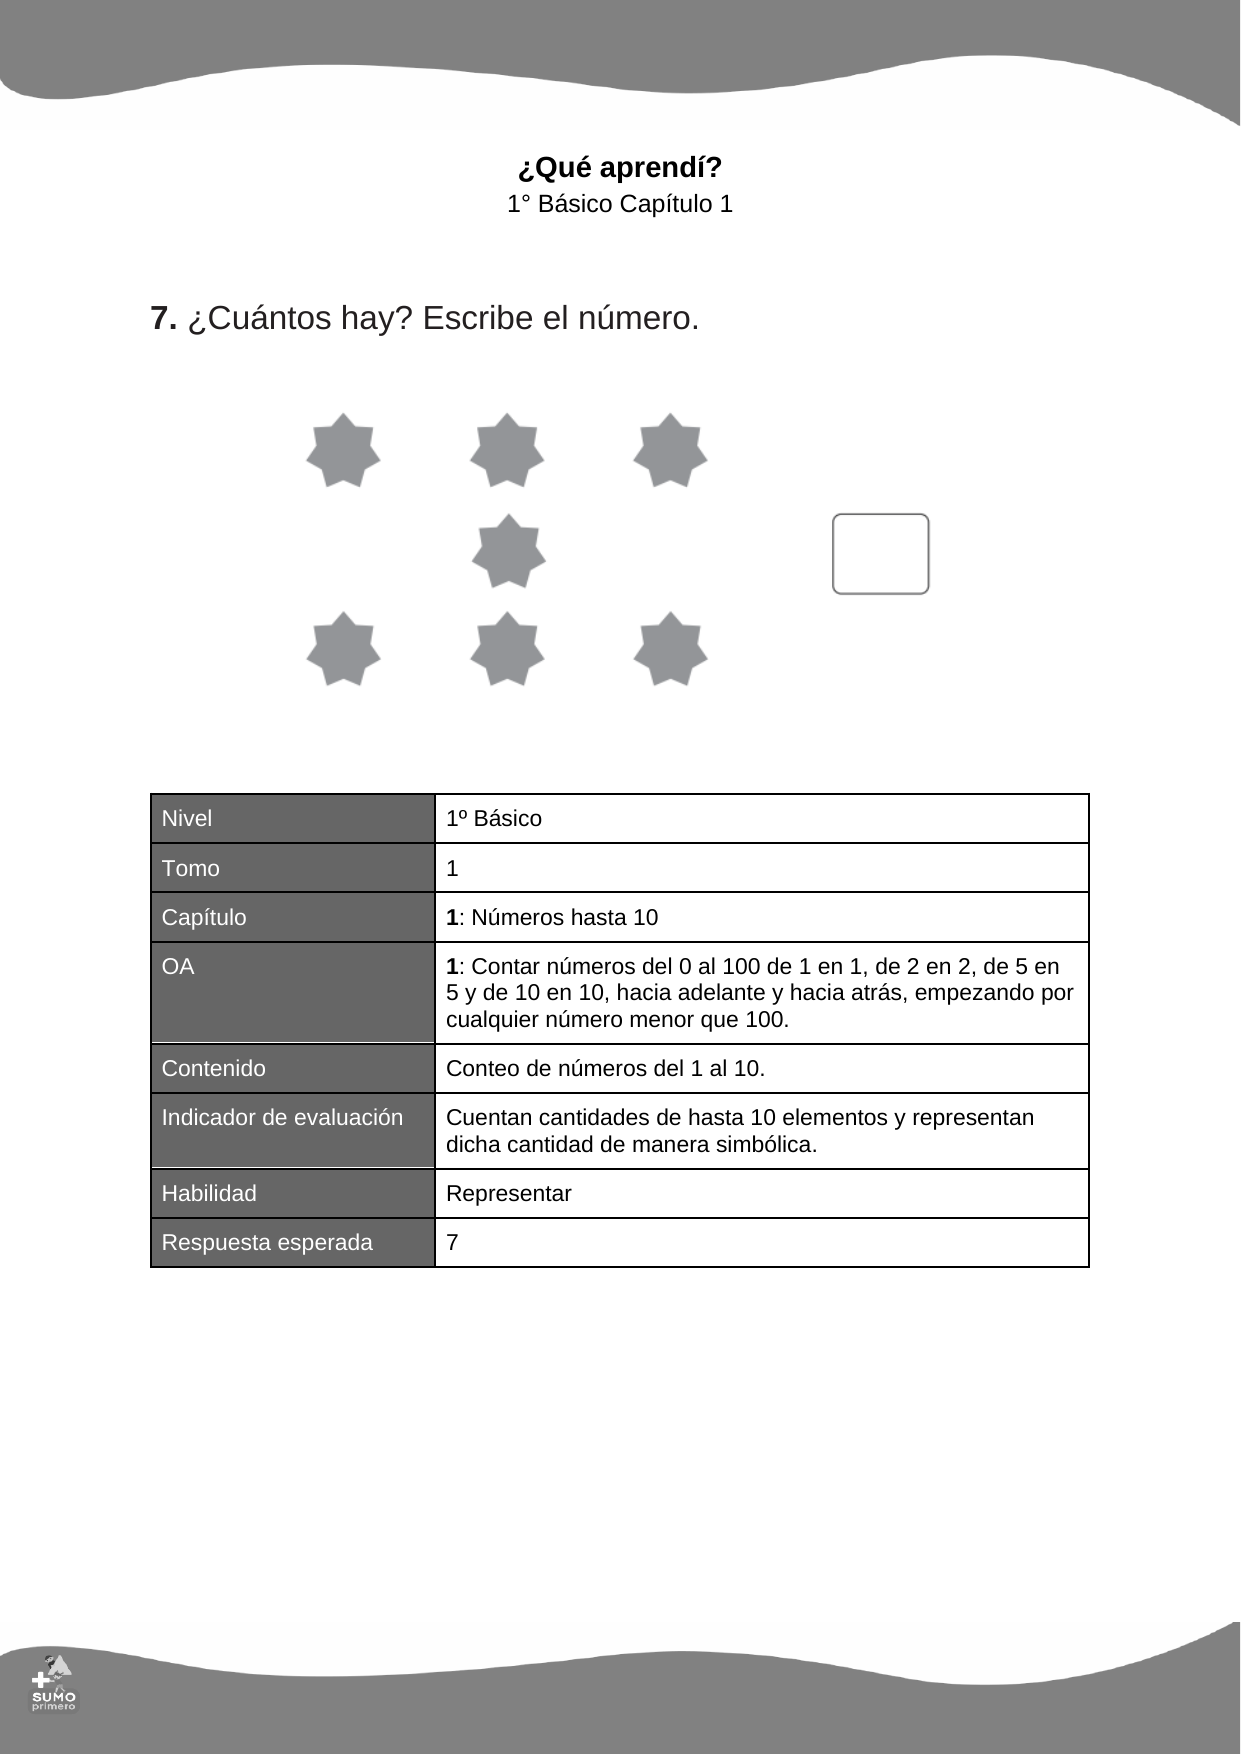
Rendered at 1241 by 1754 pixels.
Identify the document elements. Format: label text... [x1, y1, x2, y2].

picture [0, 0, 1241, 130]
text 1° Básico Capítulo 1 [150, 188, 1090, 217]
table_header Nivel [152, 795, 434, 842]
table_cell Conteo de números del 1 al 10. [436, 1045, 1088, 1092]
table_cell OA [152, 943, 434, 1042]
table_cell Cuentan cantidades de hasta 10 elementos y representan dicha cantidad de manera simbólica. [436, 1094, 1088, 1167]
table_cell Indicador de evaluación [152, 1094, 434, 1167]
table_cell Contenido [152, 1045, 434, 1092]
text 7. ¿Cuántos hay? Escribe el número. [150, 298, 1090, 337]
table_cell Habilidad [152, 1170, 434, 1217]
table_cell Capítulo [152, 893, 434, 941]
table_cell 1 [436, 844, 1088, 891]
table_header 1º Básico [436, 795, 1088, 842]
text ¿Qué aprendí? [150, 150, 1090, 183]
picture [256, 375, 985, 716]
picture [0, 1622, 1241, 1754]
table_cell Respuesta esperada [152, 1219, 434, 1266]
table_cell Representar [436, 1170, 1088, 1217]
table_cell 1: Contar números del 0 al 100 de 1 en 1, de 2 en 2, de 5 en 5 y de 10 en 10, hacia adelante y hacia atrás, empezando por cualquier número menor que 100. [436, 943, 1088, 1042]
table_cell Tomo [152, 844, 434, 891]
table_cell 1: Números hasta 10 [436, 893, 1088, 941]
table_cell 7 [436, 1219, 1088, 1266]
